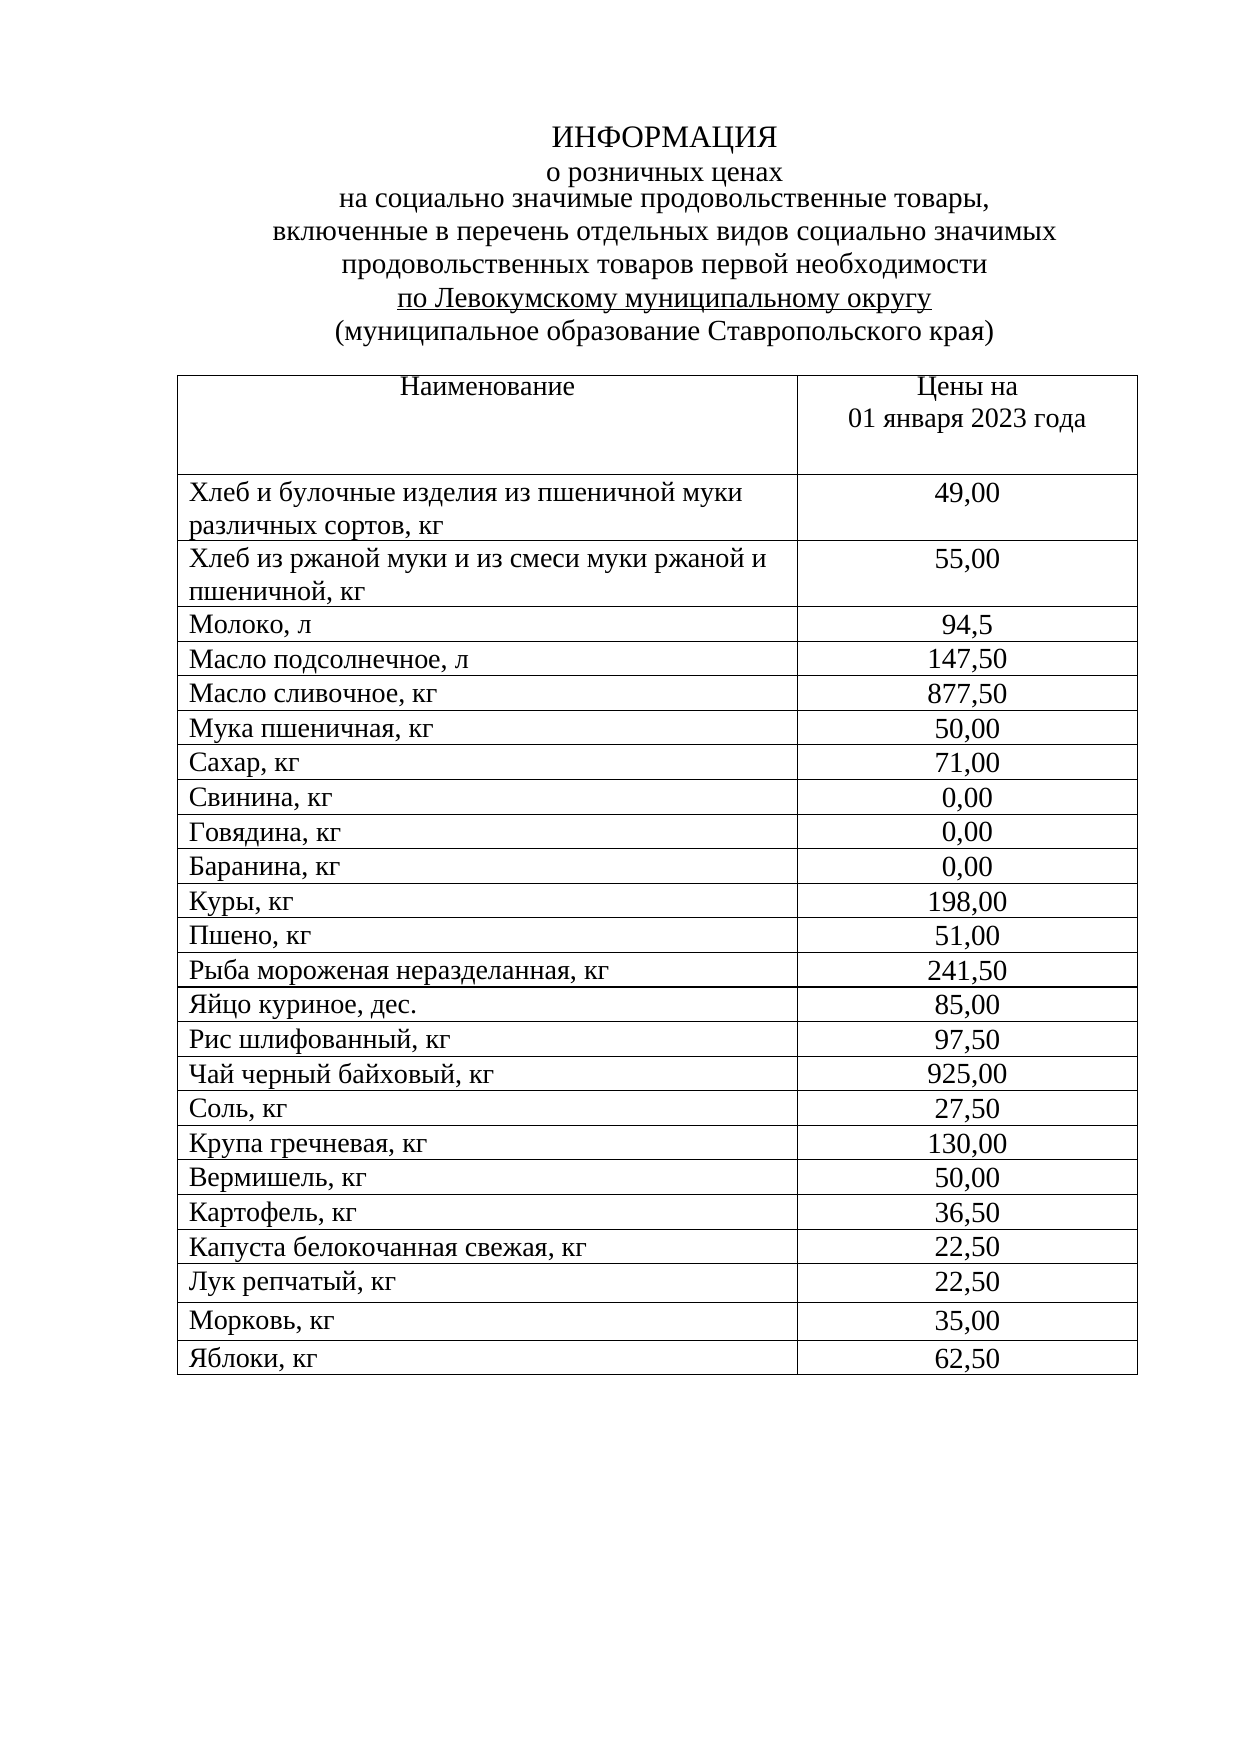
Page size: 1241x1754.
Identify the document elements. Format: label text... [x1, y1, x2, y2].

table_cell 147,50 [798, 642, 1137, 675]
table_cell Молоко, л [178, 607, 797, 641]
table_cell Масло сливочное, кг [178, 676, 797, 710]
table_cell 925,00 [798, 1057, 1137, 1090]
text (муниципальное образование Ставропольского края) [177, 313, 1152, 347]
table_cell Свинина, кг [178, 780, 797, 813]
table_cell 71,00 [798, 745, 1137, 779]
table_cell Мука пшеничная, кг [178, 711, 797, 744]
table_cell Хлеб из ржаной муки и из смеси муки ржаной и пшеничной, кг [178, 541, 797, 606]
table_cell Капуста белокочанная свежая, кг [178, 1230, 797, 1263]
table_header Наименование [178, 376, 797, 474]
text на социально значимые продовольственные товары, [177, 188, 1152, 213]
table_cell 22,50 [798, 1230, 1137, 1263]
table_cell Вермишель, кг [178, 1160, 797, 1194]
table_cell 94,5 [798, 607, 1137, 641]
table_cell Картофель, кг [178, 1195, 797, 1228]
table_cell Крупа гречневая, кг [178, 1126, 797, 1159]
table_cell 36,50 [798, 1195, 1137, 1228]
table_cell 877,50 [798, 676, 1137, 710]
table_cell 55,00 [798, 541, 1137, 606]
table_cell 0,00 [798, 849, 1137, 883]
table_cell 35,00 [798, 1303, 1137, 1340]
table_cell 49,00 [798, 475, 1137, 540]
table_cell Хлеб и булочные изделия из пшеничной муки различных сортов, кг [178, 475, 797, 540]
table_cell Говядина, кг [178, 815, 797, 848]
table_cell 97,50 [798, 1022, 1137, 1056]
table_cell 198,00 [798, 884, 1137, 917]
table_cell Пшено, кг [178, 918, 797, 952]
table_cell Баранина, кг [178, 849, 797, 883]
table_cell Лук репчатый, кг [178, 1264, 797, 1302]
table_cell Яблоки, кг [178, 1341, 797, 1374]
table_cell 130,00 [798, 1126, 1137, 1159]
table_cell Морковь, кг [178, 1303, 797, 1340]
table_cell 241,50 [798, 953, 1137, 986]
table_cell Масло подсолнечное, л [178, 642, 797, 675]
table_cell Рис шлифованный, кг [178, 1022, 797, 1056]
table_cell 27,50 [798, 1091, 1137, 1125]
table_cell 0,00 [798, 815, 1137, 848]
table_cell 62,50 [798, 1341, 1137, 1374]
text по Левокумскому муниципальному округу [177, 280, 1152, 313]
table_cell 50,00 [798, 1160, 1137, 1194]
table_cell Яйцо куриное, дес. [178, 988, 797, 1021]
table_cell Рыба мороженая неразделанная, кг [178, 953, 797, 986]
text включенные в перечень отдельных видов социально значимых продовольственных товаров первой необходимости [177, 213, 1152, 280]
table_cell Сахар, кг [178, 745, 797, 779]
table_header Цены на 01 января 2023 года [798, 376, 1137, 474]
table_cell 51,00 [798, 918, 1137, 952]
text о розничных ценах [177, 154, 1152, 188]
table_cell 22,50 [798, 1264, 1137, 1302]
table_cell Куры, кг [178, 884, 797, 917]
text ИНФОРМАЦИЯ [177, 118, 1152, 154]
table_cell 85,00 [798, 988, 1137, 1021]
table_cell 50,00 [798, 711, 1137, 744]
table_cell Чай черный байховый, кг [178, 1057, 797, 1090]
table_cell 0,00 [798, 780, 1137, 813]
table_cell Соль, кг [178, 1091, 797, 1125]
